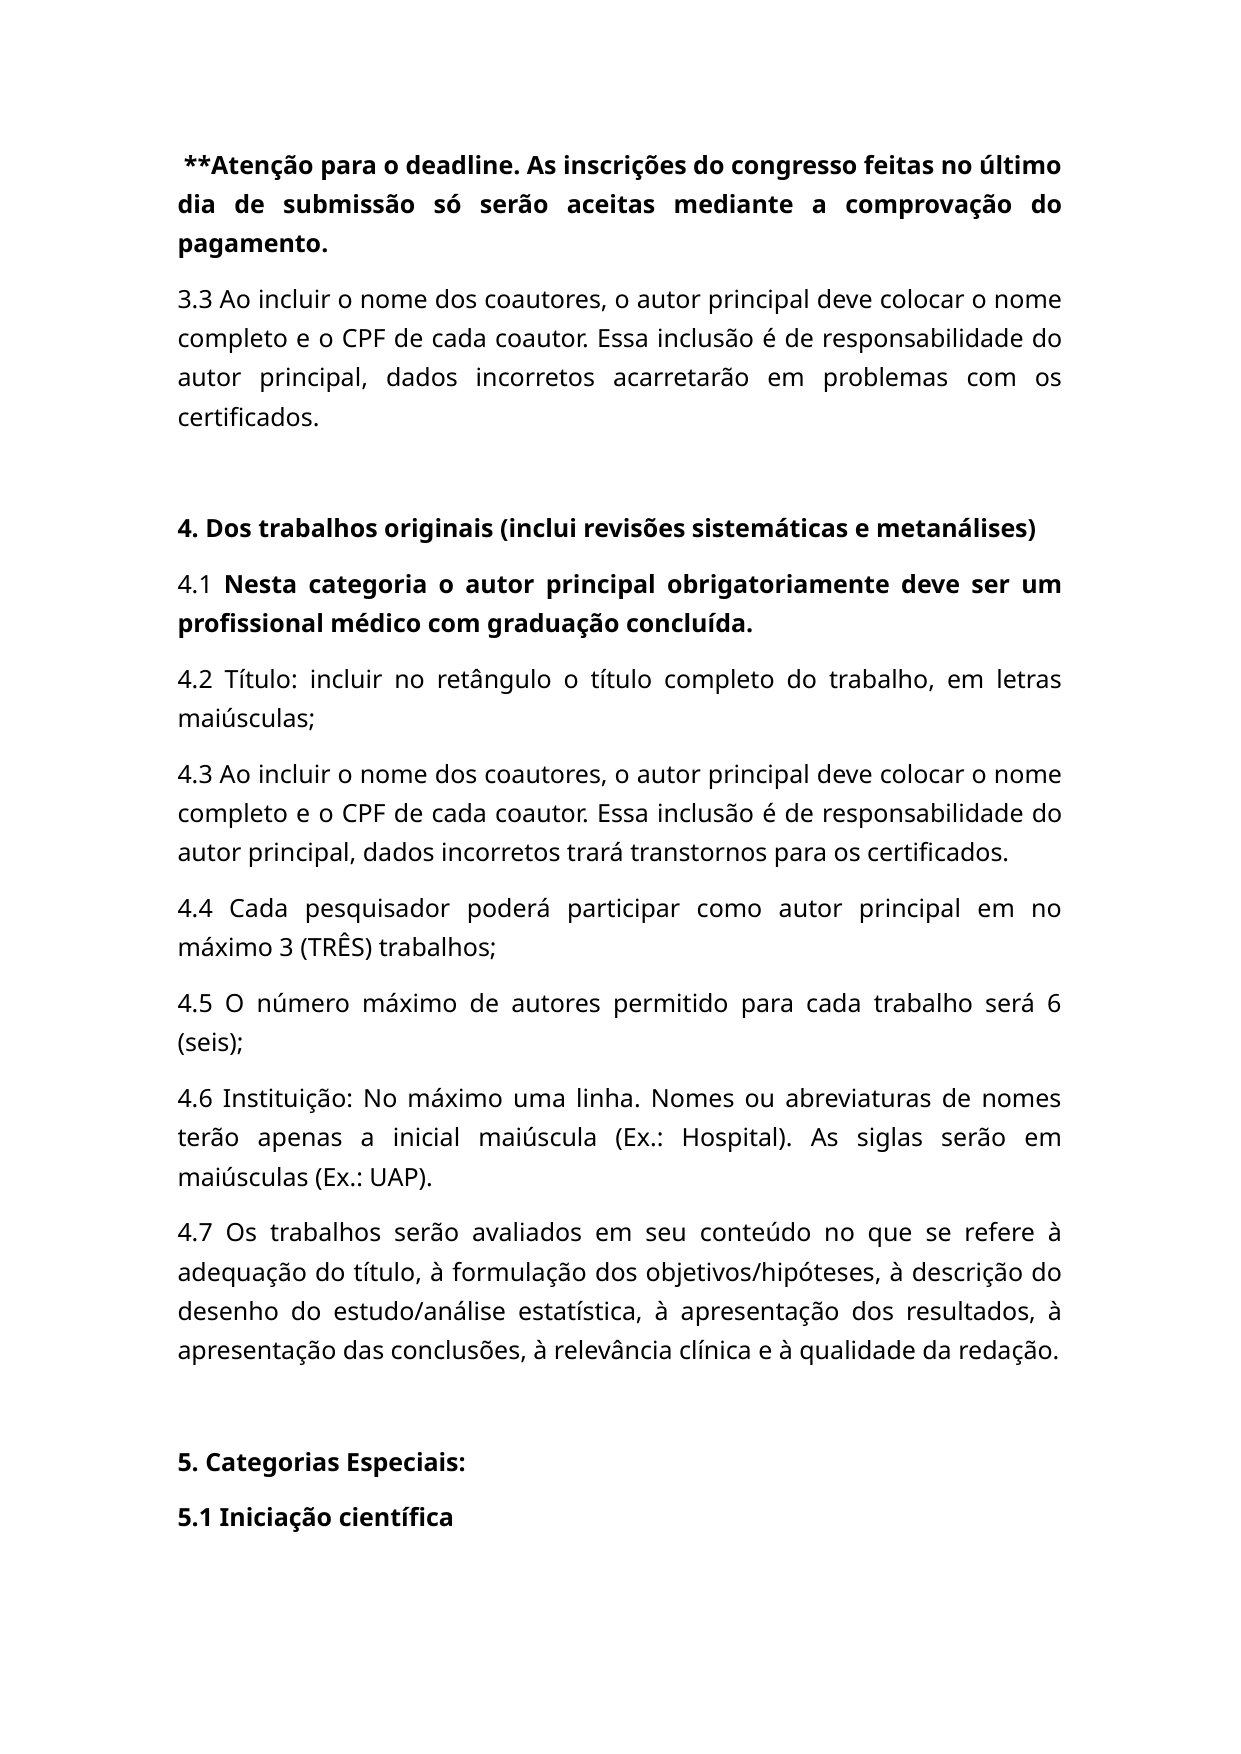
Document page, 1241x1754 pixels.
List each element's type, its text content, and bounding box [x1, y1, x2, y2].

text 5. Categorias Especiais: [177, 1444, 1063, 1478]
text 3.3 Ao incluir o nome dos coautores, o autor principal deve colocar o nome completo e o CPF de cada coautor. Essa inclusão é de responsabilidade do autor principal, dados incorretos acarretarão em problemas com os certificados. [177, 282, 1063, 433]
text 4.1 Nesta categoria o autor principal obrigatoriamente deve ser um profissional médico com graduação concluída. [177, 567, 1063, 640]
text 4.7 Os trabalhos serão avaliados em seu conteúdo no que se refere à adequação do título, à formulação dos objetivos/hipóteses, à descrição do desenho do estudo/análise estatística, à apresentação dos resultados, à apresentação das conclusões, à relevância clínica e à qualidade da redação. [177, 1215, 1063, 1367]
text 4.3 Ao incluir o nome dos coautores, o autor principal deve colocar o nome completo e o CPF de cada coautor. Essa inclusão é de responsabilidade do autor principal, dados incorretos trará transtornos para os certificados. [177, 757, 1063, 869]
text 4. Dos trabalhos originais (inclui revisões sistemáticas e metanálises) [177, 511, 1063, 545]
text **Atenção para o deadline. As inscrições do congresso feitas no último dia de submissão só serão aceitas mediante a comprovação do pagamento. [177, 148, 1063, 260]
text 4.4 Cada pesquisador poderá participar como autor principal em no máximo 3 (TRÊS) trabalhos; [177, 891, 1063, 964]
text 4.6 Instituição: No máximo uma linha. Nomes ou abreviaturas de nomes terão apenas a inicial maiúscula (Ex.: Hospital). As siglas serão em maiúsculas (Ex.: UAP). [177, 1081, 1063, 1193]
text 4.2 Título: incluir no retângulo o título completo do trabalho, em letras maiúsculas; [177, 662, 1063, 735]
text 4.5 O número máximo de autores permitido para cada trabalho será 6 (seis); [177, 986, 1063, 1059]
text 5.1 Iniciação científica [177, 1500, 1063, 1534]
